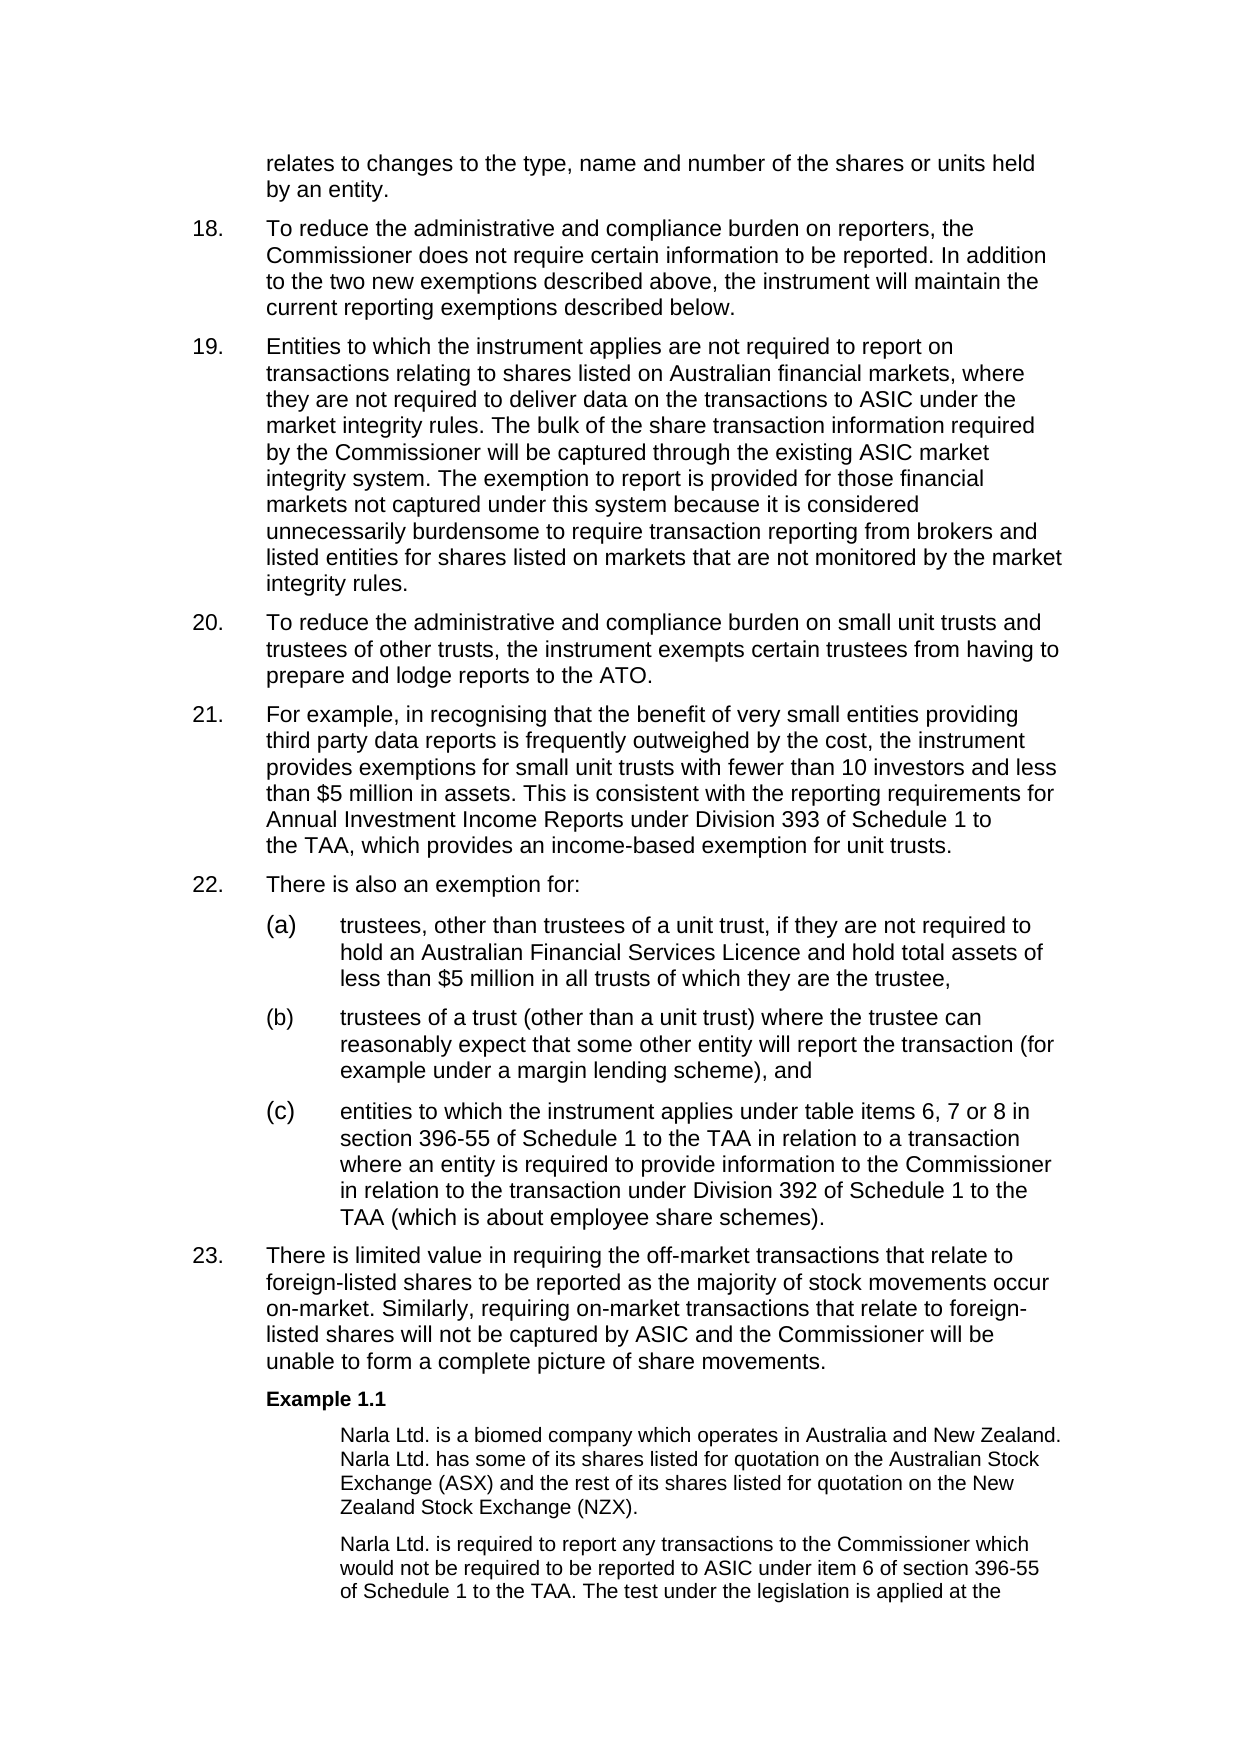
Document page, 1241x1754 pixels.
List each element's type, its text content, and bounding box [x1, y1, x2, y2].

list entities to which the instrument applies under table items 6, 7 or 8 in section 396-55 of Schedule 1 to the TAA in relation to a transaction where an entity is required to provide information to the Commissioner in relation to the transaction under Division 392 of Schedule 1 to the TAA (which is about employee share schemes). [266, 1096, 1063, 1230]
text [340, 1531, 1063, 1603]
list There is also an exemption for: [192, 871, 1063, 898]
list To reduce the administrative and compliance burden on small unit trusts and trustees of other trusts, the instrument exempts certain trustees from having to prepare and lodge reports to the ATO. [192, 609, 1063, 688]
text Example 1.1 [266, 1387, 1063, 1411]
list To reduce the administrative and compliance burden on reporters, the Commissioner does not require certain information to be reported. In addition to the two new exemptions described above, the instrument will maintain the current reporting exemptions described below. [192, 215, 1063, 321]
list trustees of a trust (other than a unit trust) where the trustee can reasonably expect that some other entity will report the transaction (for example under a margin lending scheme), and [266, 1004, 1063, 1083]
list There is limited value in requiring the off-market transactions that relate to foreign-listed shares to be reported as the majority of stock movements occur on-market. Similarly, requiring on-market transactions that relate to foreign-listed shares will not be captured by ASIC and the Commissioner will be unable to form a complete picture of share movements. [192, 1242, 1063, 1374]
text Narla Ltd. is a biomed company which operates in Australia and New Zealand. Narla Ltd. has some of its shares listed for quotation on the Australian Stock Exchange (ASX) and the rest of its shares listed for quotation on the New Zealand Stock Exchange (NZX). [340, 1423, 1063, 1519]
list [192, 150, 1063, 203]
list Entities to which the instrument applies are not required to report on transactions relating to shares listed on Australian financial markets, where they are not required to deliver data on the transactions to ASIC under the market integrity rules. The bulk of the share transaction information required by the Commissioner will be captured through the existing ASIC market integrity system. The exemption to report is provided for those financial markets not captured under this system because it is considered unnecessarily burdensome to require transaction reporting from brokers and listed entities for shares listed on markets that are not monitored by the market integrity rules. [192, 333, 1063, 597]
list trustees, other than trustees of a unit trust, if they are not required to hold an Australian Financial Services Licence and hold total assets of less than $5 million in all trusts of which they are the trustee, [266, 910, 1063, 992]
list For example, in recognising that the benefit of very small entities providing third party data reports is frequently outweighed by the cost, the instrument provides exemptions for small unit trusts with fewer than 10 investors and less than $5 million in assets. This is consistent with the reporting requirements for Annual Investment Income Reports under Division 393 of Schedule 1 to the TAA, which provides an income-based exemption for unit trusts. [192, 701, 1063, 859]
